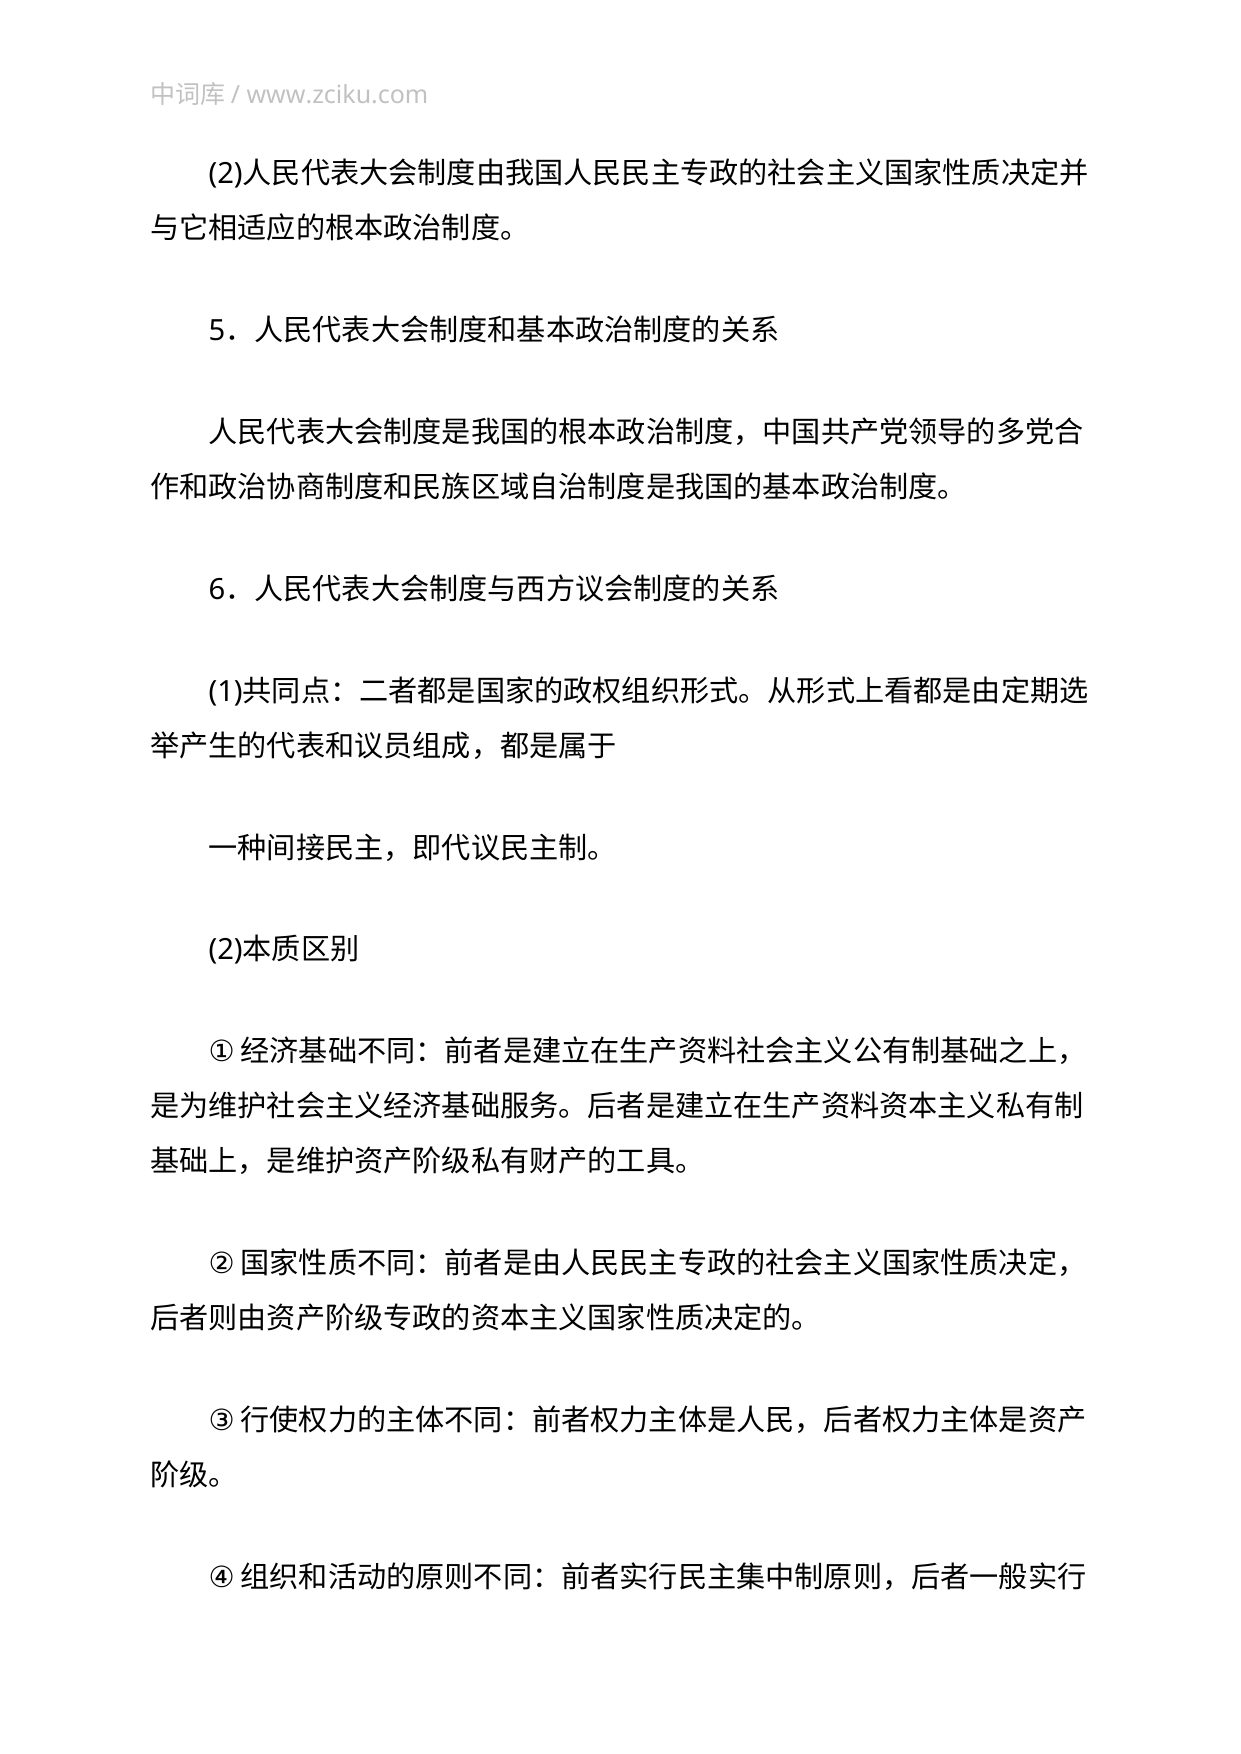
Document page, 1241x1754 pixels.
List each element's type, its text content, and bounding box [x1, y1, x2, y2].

text (2)人民代表大会制度由我国人民民主专政的社会主义国家性质决定并与它相适应的根本政治制度。 [150, 150, 1090, 247]
text ③行使权力的主体不同：前者权力主体是人民，后者权力主体是资产阶级。 [150, 1396, 1090, 1494]
text ①经济基础不同：前者是建立在生产资料社会主义公有制基础之上，是为维护社会主义经济基础服务。后者是建立在生产资料资本主义私有制基础上，是维护资产阶级私有财产的工具。 [150, 1028, 1090, 1180]
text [150, 1553, 1090, 1596]
text 一种间接民主，即代议民主制。 [150, 824, 1090, 866]
text ②国家性质不同：前者是由人民民主专政的社会主义国家性质决定，后者则由资产阶级专政的资本主义国家性质决定的。 [150, 1239, 1090, 1337]
text (2)本质区别 [150, 926, 1090, 968]
text 5．人民代表大会制度和基本政治制度的关系 [150, 307, 1090, 349]
text 人民代表大会制度是我国的根本政治制度，中国共产党领导的多党合作和政治协商制度和民族区域自治制度是我国的基本政治制度。 [150, 409, 1090, 506]
text (1)共同点：二者都是国家的政权组织形式。从形式上看都是由定期选举产生的代表和议员组成，都是属于 [150, 667, 1090, 765]
text 6．人民代表大会制度与西方议会制度的关系 [150, 565, 1090, 608]
